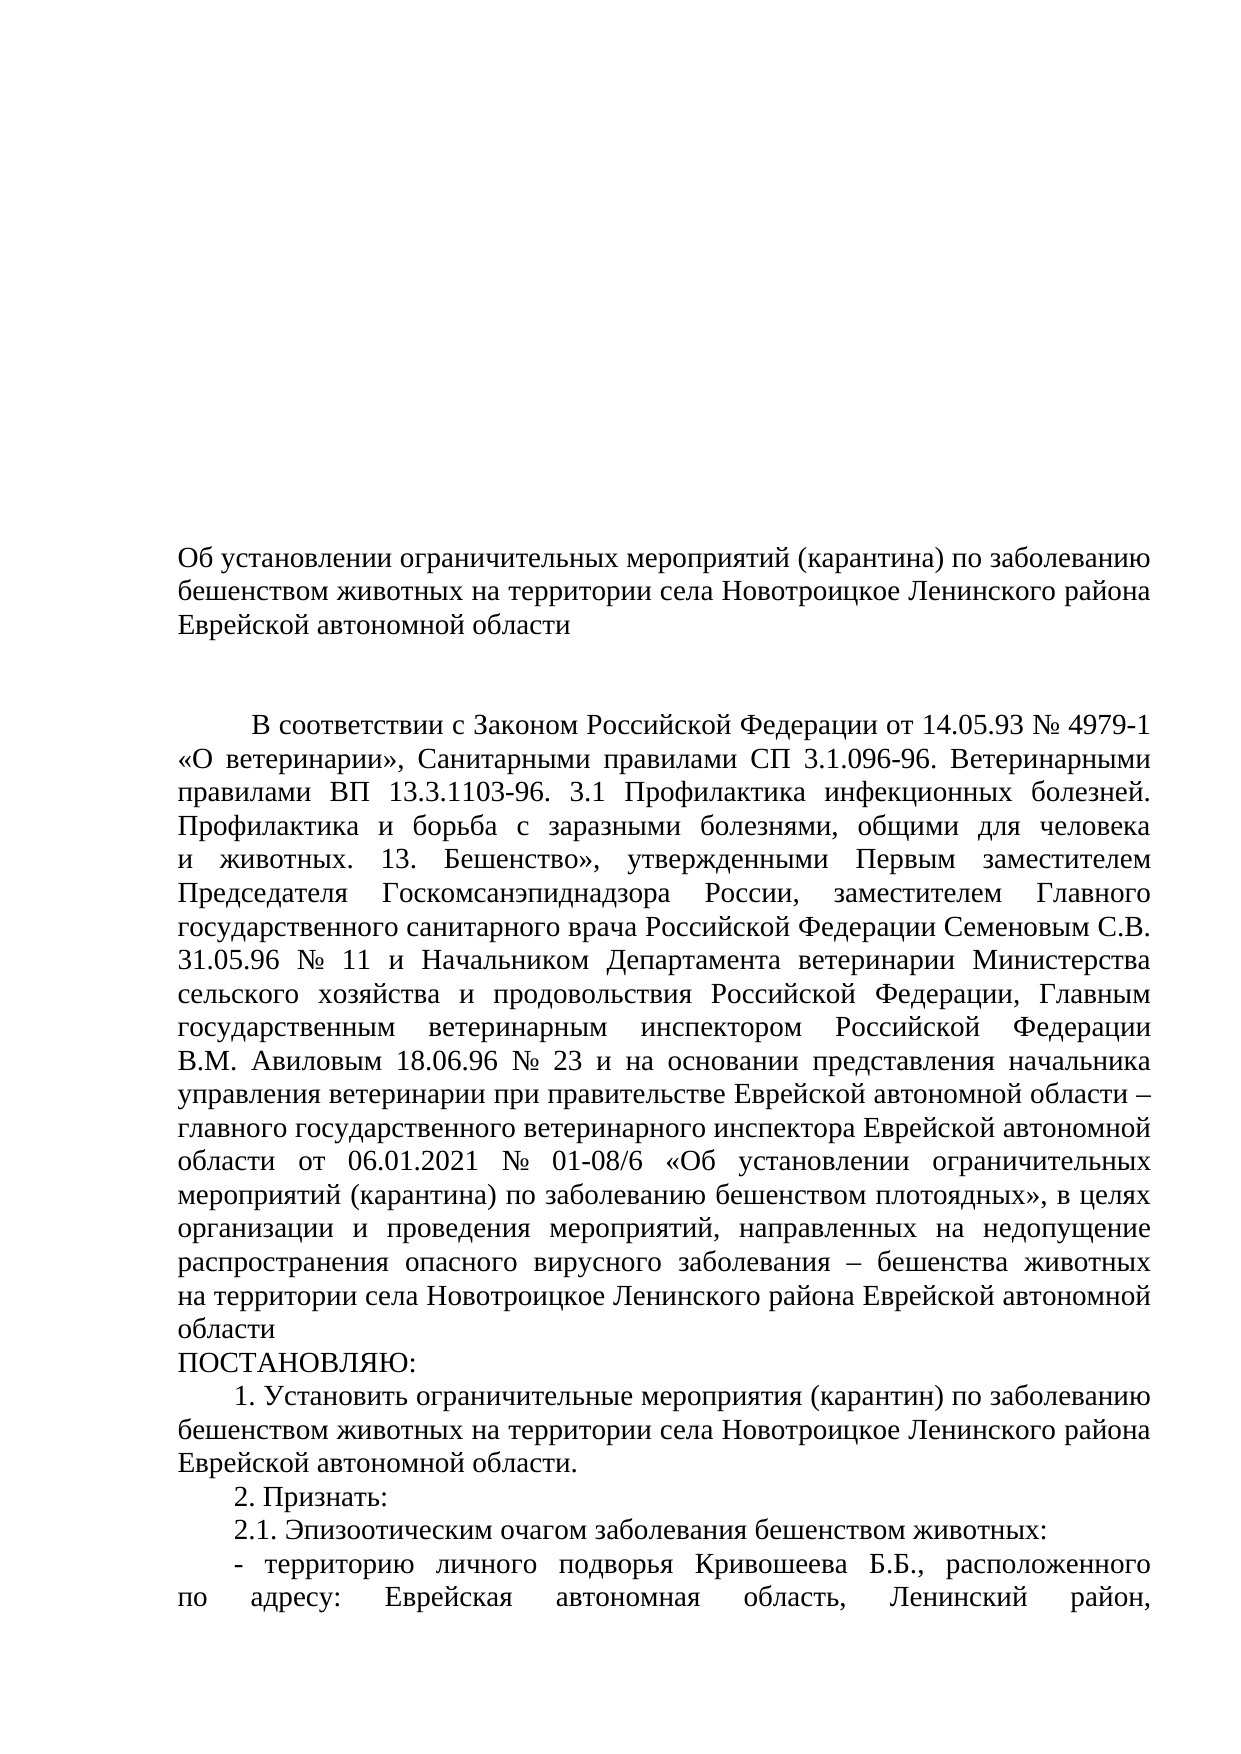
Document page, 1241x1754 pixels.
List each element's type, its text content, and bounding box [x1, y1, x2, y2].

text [177, 1546, 1152, 1613]
text 2.1. Эпизоотическим очагом заболевания бешенством животных: [177, 1512, 1152, 1546]
text 1. Установить ограничительные мероприятия (карантин) по заболеванию бешенством животных на территории села Новотроицкое Ленинского района Еврейской автономной области. [177, 1378, 1152, 1479]
text ПОСТАНОВЛЯЮ: [177, 1345, 1152, 1378]
text В соответствии с Законом Российской Федерации от 14.05.93 № 4979-1 «О ветеринарии», Санитарными правилами СП 3.1.096-96. Ветеринарными правилами ВП 13.3.1103-96. 3.1 Профилактика инфекционных болезней. Профилактика и борьба с заразными болезнями, общими для человека и животных. 13. Бешенство», утвержденными Первым заместителем Председателя Госкомсанэпиднадзора России, заместителем Главного государственного санитарного врача Российской Федерации Семеновым С.В. 31.05.96 № 11 и Начальником Департамента ветеринарии Министерства сельского хозяйства и продовольствия Российской Федерации, Главным государственным ветеринарным инспектором Российской Федерации В.М. Авиловым 18.06.96 № 23 и на основании представления начальника управления ветеринарии при правительстве Еврейской автономной области –главного государственного ветеринарного инспектора Еврейской автономной области от 06.01.2021 № 01-08/6 «Об установлении ограничительных мероприятий (карантина) по заболеванию бешенством плотоядных», в целях организации и проведения мероприятий, направленных на недопущение распространения опасного вирусного заболевания – бешенства животных на территории села Новотроицкое Ленинского района Еврейской автономной области [177, 707, 1152, 1345]
text 2. Признать: [177, 1479, 1152, 1512]
text Об установлении ограничительных мероприятий (карантина) по заболеванию бешенством животных на территории села Новотроицкое Ленинского района Еврейской автономной области [177, 540, 1152, 640]
